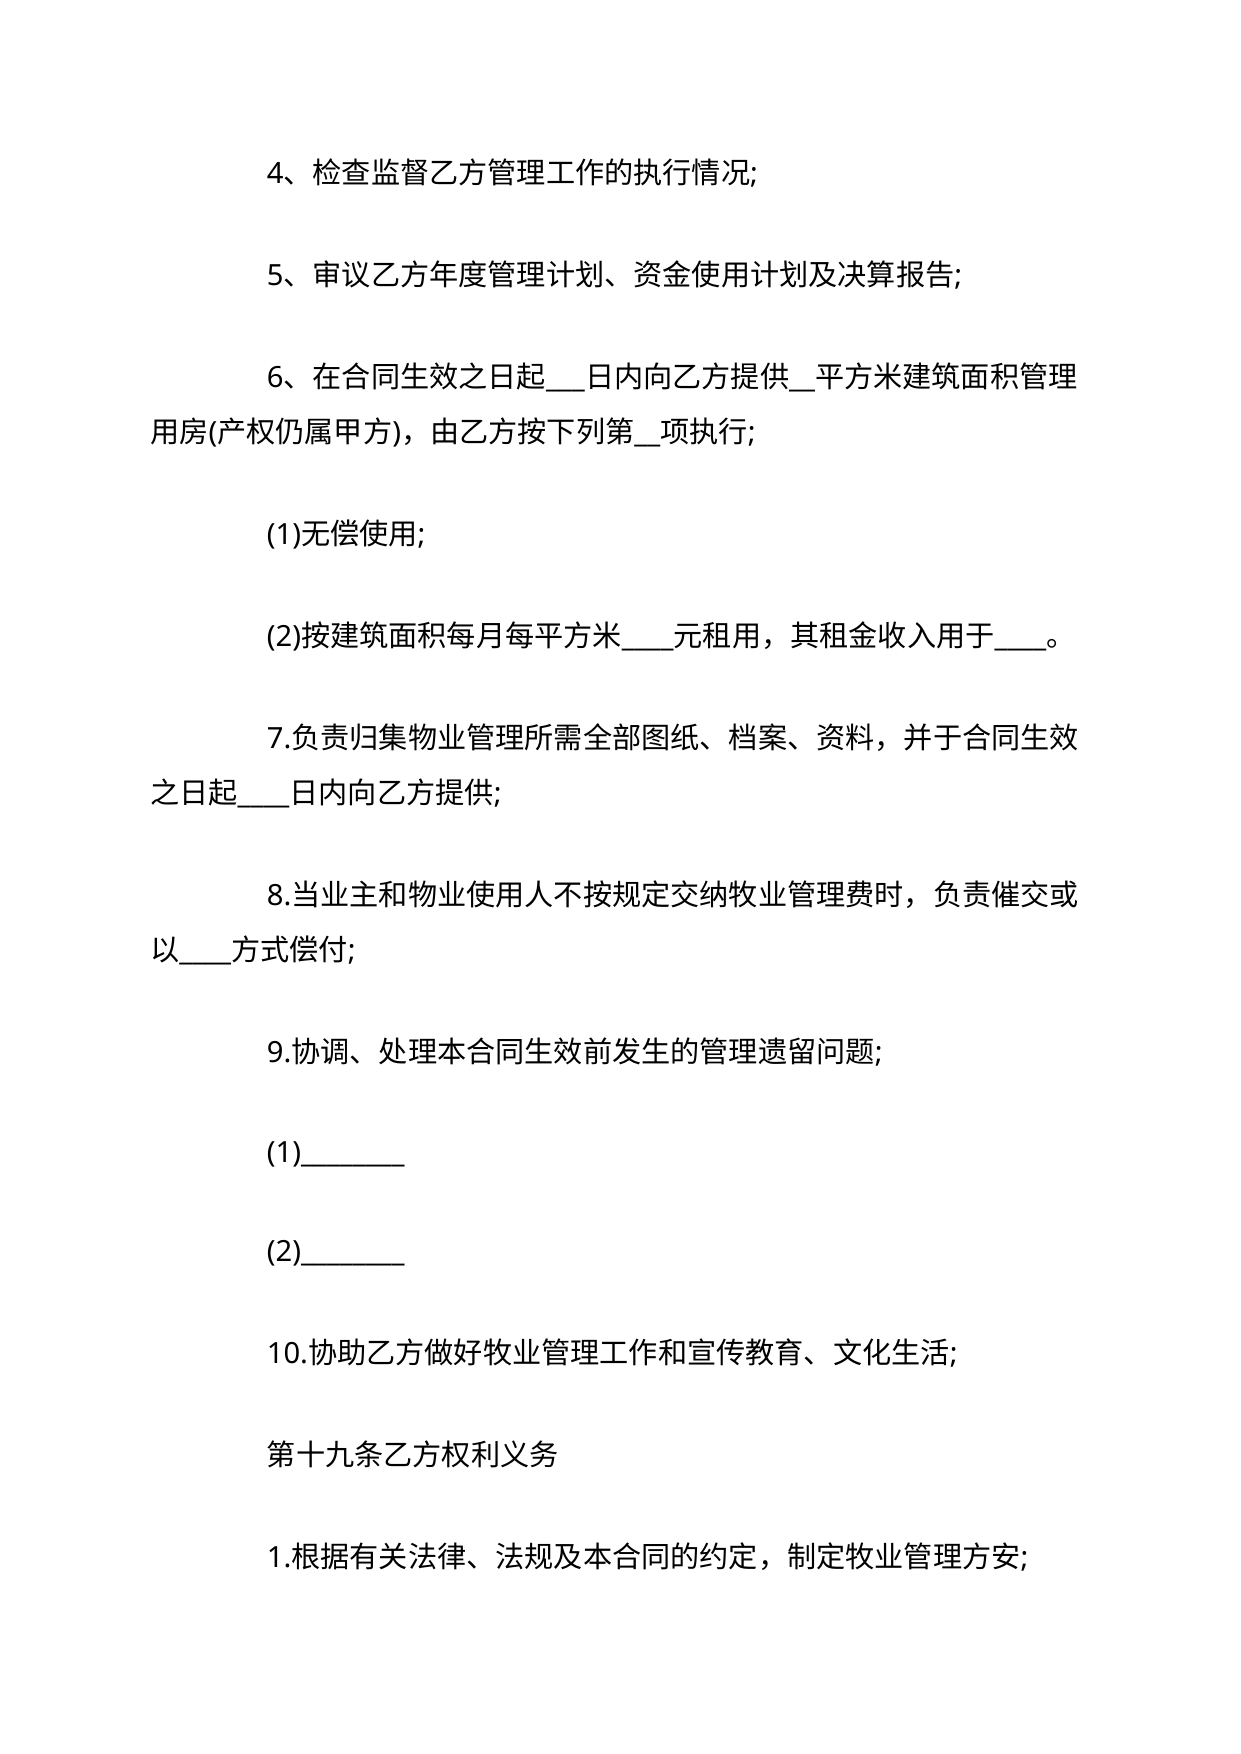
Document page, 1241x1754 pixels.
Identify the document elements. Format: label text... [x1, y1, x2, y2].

text (2)按建筑面积每月每平方米____元租用，其租金收入用于____。 [150, 613, 1090, 655]
text 1.根据有关法律、法规及本合同的约定，制定牧业管理方安; [150, 1533, 1090, 1576]
text 7.负责归集物业管理所需全部图纸、档案、资料，并于合同生效之日起____日内向乙方提供; [150, 715, 1090, 812]
text (2)________ [150, 1230, 1090, 1270]
text (1)________ [150, 1131, 1090, 1171]
text (1)无偿使用; [150, 511, 1090, 553]
text 5、审议乙方年度管理计划、资金使用计划及决算报告; [150, 252, 1090, 294]
text 9.协调、处理本合同生效前发生的管理遗留问题; [150, 1029, 1090, 1071]
text 第十九条乙方权利义务 [150, 1431, 1090, 1474]
text 6、在合同生效之日起___日内向乙方提供__平方米建筑面积管理用房(产权仍属甲方)，由乙方按下列第__项执行; [150, 354, 1090, 451]
text 10.协助乙方做好牧业管理工作和宣传教育、文化生活; [150, 1329, 1090, 1372]
text 4、检查监督乙方管理工作的执行情况; [150, 150, 1090, 192]
text 8.当业主和物业使用人不按规定交纳牧业管理费时，负责催交或以____方式偿付; [150, 872, 1090, 969]
